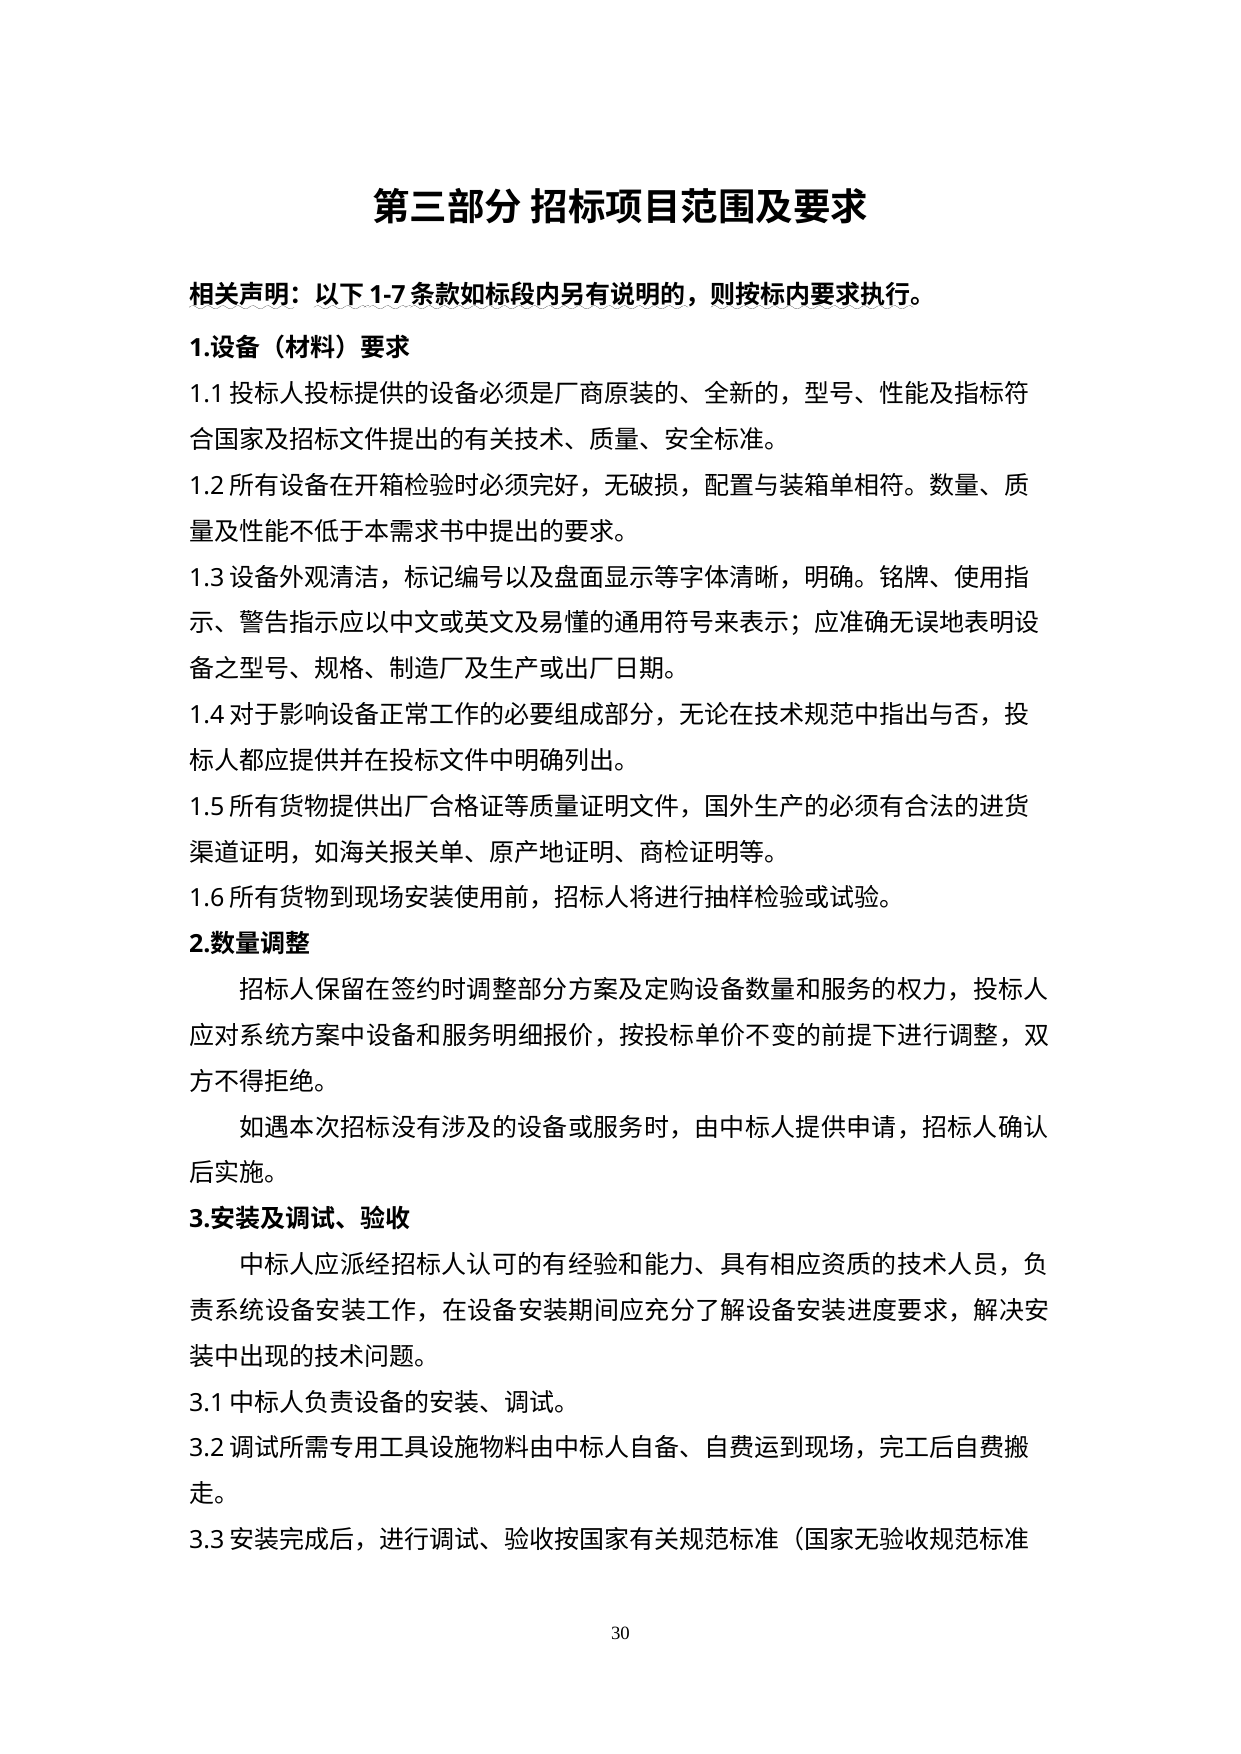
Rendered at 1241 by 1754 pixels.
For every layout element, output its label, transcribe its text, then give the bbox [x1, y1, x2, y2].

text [189, 1512, 1051, 1558]
text 1.5所有货物提供出厂合格证等质量证明文件，国外生产的必须有合法的进货渠道证明，如海关报关单、原产地证明、商检证明等。 [189, 778, 1051, 870]
text 3.2调试所需专用工具设施物料由中标人自备、自费运到现场，完工后自费搬走。 [189, 1420, 1051, 1512]
text 3.安装及调试、验收 [189, 1191, 1051, 1237]
text 如遇本次招标没有涉及的设备或服务时，由中标人提供申请，招标人确认后实施。 [189, 1099, 1051, 1191]
text 相关声明：以下1-7条款如标段内另有说明的，则按标内要求执行。 [189, 237, 1051, 320]
text 中标人应派经招标人认可的有经验和能力、具有相应资质的技术人员，负责系统设备安装工作，在设备安装期间应充分了解设备安装进度要求，解决安装中出现的技术问题。 [189, 1237, 1051, 1374]
text 3.1中标人负责设备的安装、调试。 [189, 1374, 1051, 1420]
text 招标人保留在签约时调整部分方案及定购设备数量和服务的权力，投标人应对系统方案中设备和服务明细报价，按投标单价不变的前提下进行调整，双方不得拒绝。 [189, 962, 1051, 1099]
text 第三部分 招标项目范围及要求 [189, 153, 1051, 237]
text 2.数量调整 [189, 916, 1051, 962]
text 1.设备（材料）要求 [189, 320, 1051, 366]
text 1.4对于影响设备正常工作的必要组成部分，无论在技术规范中指出与否，投标人都应提供并在投标文件中明确列出。 [189, 687, 1051, 778]
text 1.6所有货物到现场安装使用前，招标人将进行抽样检验或试验。 [189, 870, 1051, 916]
text 1.3设备外观清洁，标记编号以及盘面显示等字体清晰，明确。铭牌、使用指示、警告指示应以中文或英文及易懂的通用符号来表示；应准确无误地表明设备之型号、规格、制造厂及生产或出厂日期。 [189, 549, 1051, 687]
text 1.1投标人投标提供的设备必须是厂商原装的、全新的，型号、性能及指标符合国家及招标文件提出的有关技术、质量、安全标准。 [189, 366, 1051, 458]
text 1.2所有设备在开箱检验时必须完好，无破损，配置与装箱单相符。数量、质量及性能不低于本需求书中提出的要求。 [189, 458, 1051, 549]
